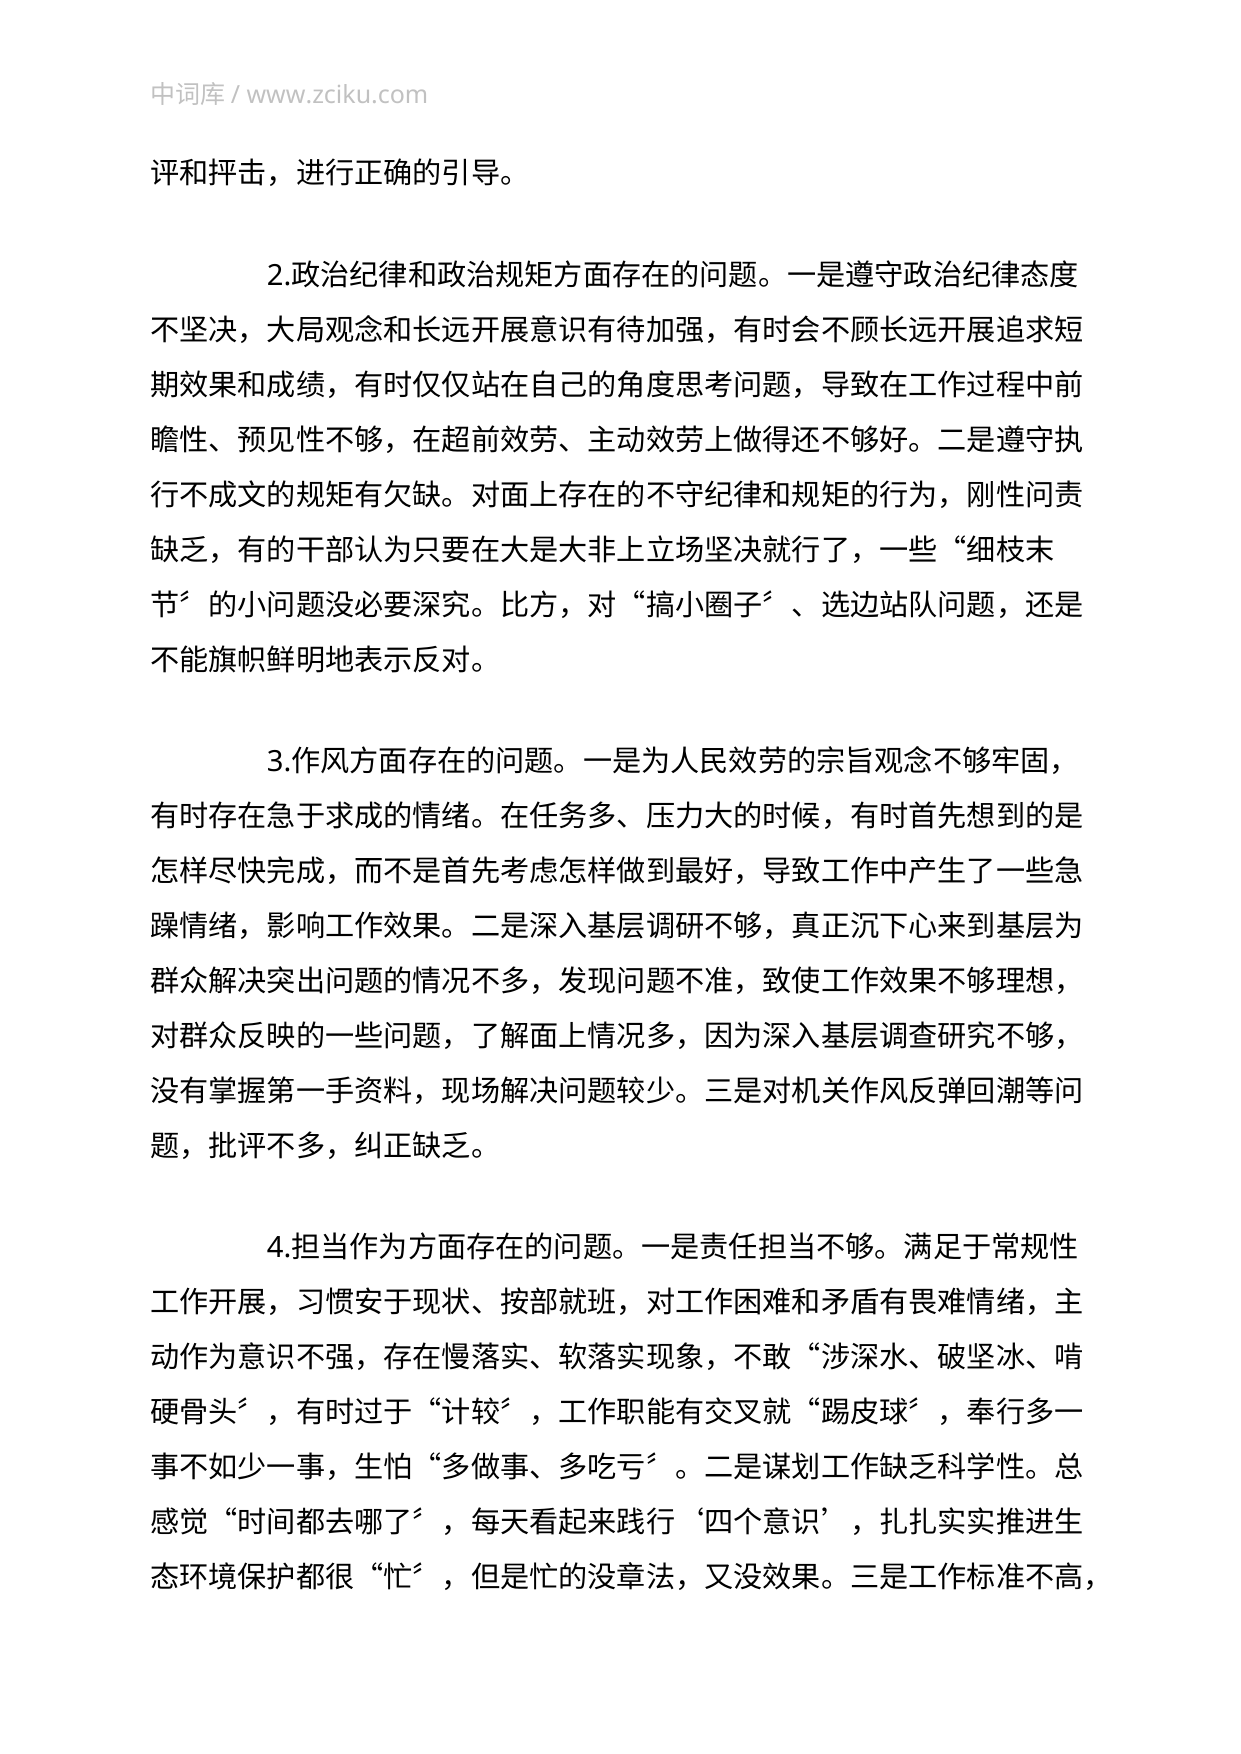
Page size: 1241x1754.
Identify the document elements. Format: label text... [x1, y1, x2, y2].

text 3.作风方面存在的问题。一是为人民效劳的宗旨观念不够牢固，有时存在急于求成的情绪。在任务多、压力大的时候，有时首先想到的是怎样尽快完成，而不是首先考虑怎样做到最好，导致工作中产生了一些急躁情绪，影响工作效果。二是深入基层调研不够，真正沉下心来到基层为群众解决突出问题的情况不多，发现问题不准，致使工作效果不够理想，对群众反映的一些问题，了解面上情况多，因为深入基层调查研究不够，没有掌握第一手资料，现场解决问题较少。三是对机关作风反弹回潮等问题，批评不多，纠正缺乏。 [150, 738, 1090, 1164]
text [150, 1224, 1090, 1596]
text 2.政治纪律和政治规矩方面存在的问题。一是遵守政治纪律态度不坚决，大局观念和长远开展意识有待加强，有时会不顾长远开展追求短期效果和成绩，有时仅仅站在自己的角度思考问题，导致在工作过程中前瞻性、预见性不够，在超前效劳、主动效劳上做得还不够好。二是遵守执行不成文的规矩有欠缺。对面上存在的不守纪律和规矩的行为，刚性问责缺乏，有的干部认为只要在大是大非上立场坚决就行了，一些“细枝末节〞的小问题没必要深究。比方，对“搞小圈子〞、选边站队问题，还是不能旗帜鲜明地表示反对。 [150, 252, 1090, 678]
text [150, 150, 1090, 192]
